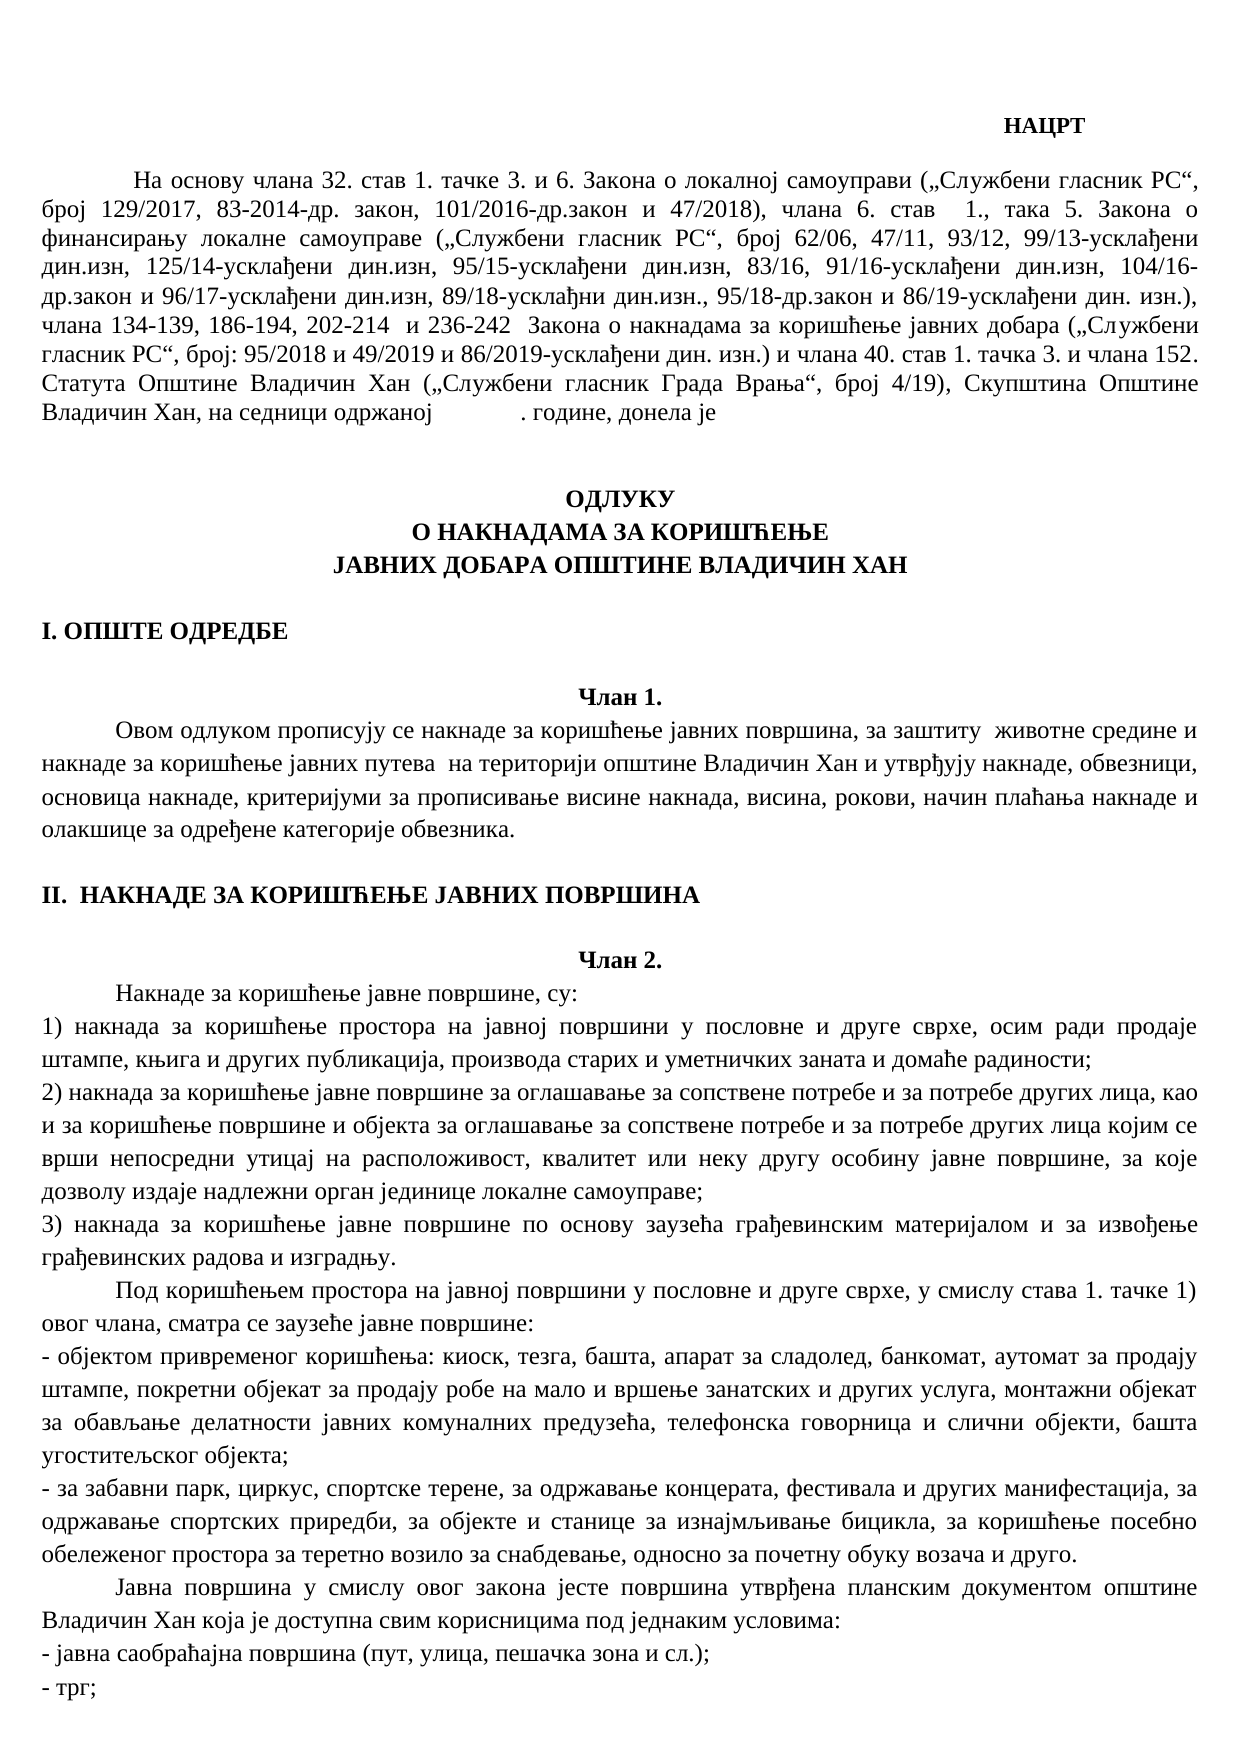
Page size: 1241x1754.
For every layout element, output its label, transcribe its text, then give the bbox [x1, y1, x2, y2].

text Под коришћењем простора на јавној површини у пословне и друге сврхе, у смислу става 1. тачке 1) овог члана, сматра се заузеће јавне површине: [41, 1275, 1199, 1337]
text Члан 2. [41, 945, 1199, 974]
text II. НАКНАДЕ ЗА КОРИШЋЕЊЕ ЈАВНИХ ПОВРШИНА [41, 880, 1199, 908]
text На основу члана 32. став 1. тачке 3. и 6. Закона о локалној самоуправи („Службени гласник РС“, број 129/2017, 83-2014-др. закон, 101/2016-др.закон и 47/2018), члана 6. став 1., така 5. Закона о финансирању локалне самоуправе („Службени гласник РС“, број 62/06, 47/11, 93/12, 99/13-усклађени дин.изн, 125/14-усклађени дин.изн, 95/15-усклађени дин.изн, 83/16, 91/16-усклађени дин.изн, 104/16-др.закон и 96/17-усклађени дин.изн, 89/18-усклађни дин.изн., 95/18-др.закон и 86/19-усклађени дин. изн.), члана 134-139, 186-194, 202-214 и 236-242 Закона о накнадама за коришћење јавних добара („Службени гласник РС“, број: 95/2018 и 49/2019 и 86/2019-усклађени дин. изн.) и члана 40. став 1. тачка 3. и члана 152. Статута Општине Владичин Хан („Службени гласник Града Врања“, број 4/19), Скупштина Општине Владичин Хан, на седници одржаној . године, донела је [41, 165, 1199, 426]
text Члан 1. [41, 682, 1199, 711]
text - објектом привременог коришћења: киоск, тезга, башта, апарат за сладолед, банкомат, аутомат за продају штампе, покретни објекат за продају робе на мало и вршење занатских и других услуга, монтажни објекат за обављање делатности јавних комуналних предузећа, телефонска говорница и слични објекти, башта угоститељског објекта; [41, 1341, 1199, 1469]
text - јавна саобраћајна површина (пут, улица, пешачка зона и сл.); [41, 1638, 1199, 1667]
text 1) накнада за коришћење простора на јавној површини у пословне и друге сврхе, осим ради продаје штампе, књига и других публикација, производа старих и уметничких заната и домаће радиности; [41, 1011, 1199, 1073]
text - трг; [41, 1672, 1199, 1700]
text НАЦРТ [635, 112, 1199, 138]
text Овом одлуком прописују се накнаде за коришћење јавних површина, за заштиту животне средине и накнаде за коришћење јавних путева на територији општине Владичин Хан и утврђују накнаде, обвезници, основица накнаде, критеријуми за прописивање висине накнада, висина, рокови, начин плаћања накнаде и олакшице за одређене категорије обвезника. [41, 716, 1199, 843]
text ЈАВНИХ ДОБАРА ОПШТИНЕ ВЛАДИЧИН ХАН [41, 550, 1199, 579]
text О НАКНАДАМА ЗА КОРИШЋЕЊЕ [41, 517, 1199, 546]
text ОДЛУКУ [41, 484, 1199, 513]
text I. ОПШТЕ ОДРЕДБЕ [41, 616, 1199, 645]
text Накнаде за коришћење јавне површине, су: [41, 978, 1199, 1007]
text - за забавни парк, циркус, спортске терене, за одржавање концерата, фестивала и других манифестација, за одржавање спортских приредби, за објекте и станице за изнајмљивање бицикла, за коришћење посебно обележеног простора за теретно возило за снабдевање, односно за почетну обуку возача и друго. [41, 1473, 1199, 1568]
text 2) накнада за коришћење јавне површине за оглашавање за сопствене потребе и за потребе других лица, као и за коришћење површине и објекта за оглашавање за сопствене потребе и за потребе других лица којим се врши непосредни утицај на расположивост, квалитет или неку другу особину јавне површине, за које дозволу издаје надлежни орган јединице локалне самоуправе; [41, 1077, 1199, 1205]
text Jавна површина у смислу овог закона јесте површина утврђена планским документом општине Владичин Хан која је доступна свим корисницима под једнаким условима: [41, 1572, 1199, 1634]
text 3) накнада за коришћење јавне површине по основу заузећа грађевинским материјалом и за извођење грађевинских радова и изградњу. [41, 1209, 1199, 1271]
